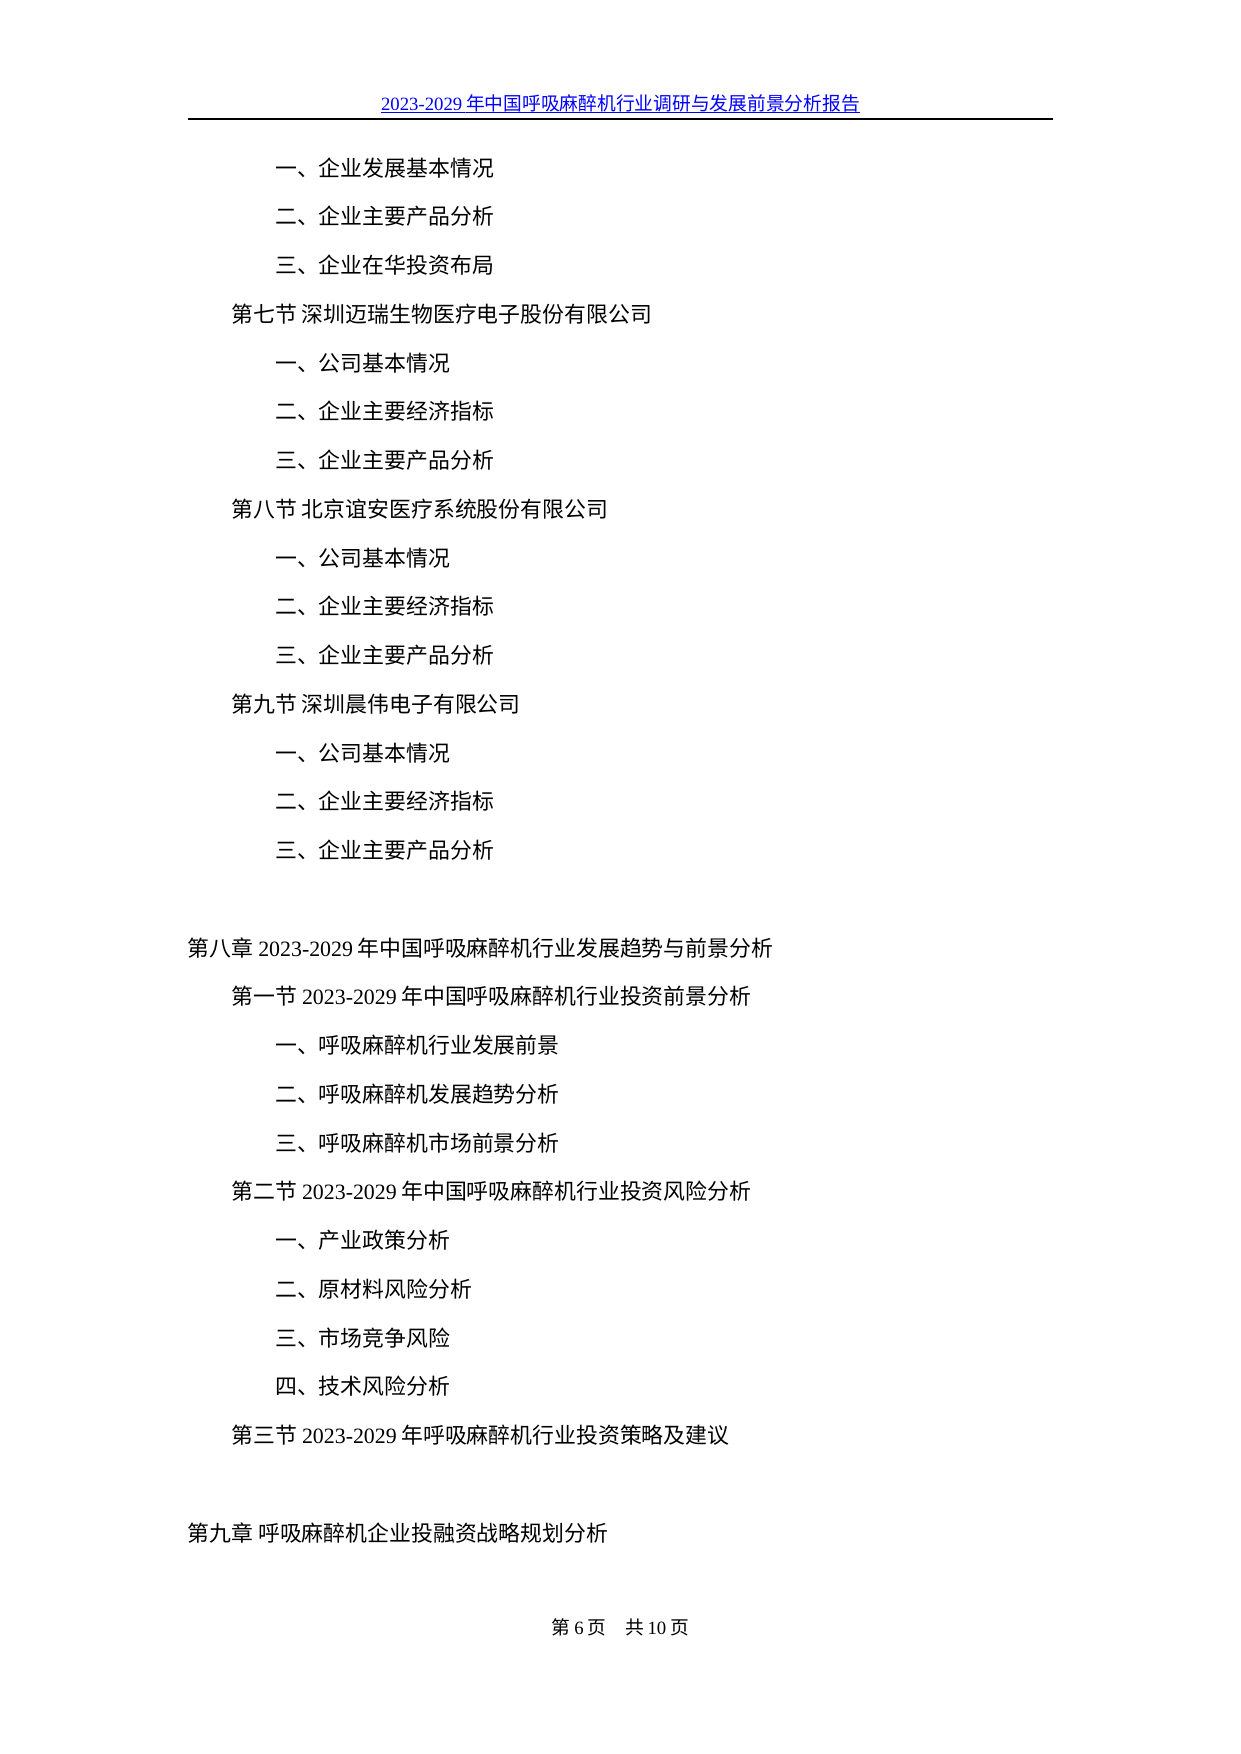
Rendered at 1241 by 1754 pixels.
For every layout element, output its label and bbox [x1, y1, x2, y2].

text [187, 150, 1053, 1548]
